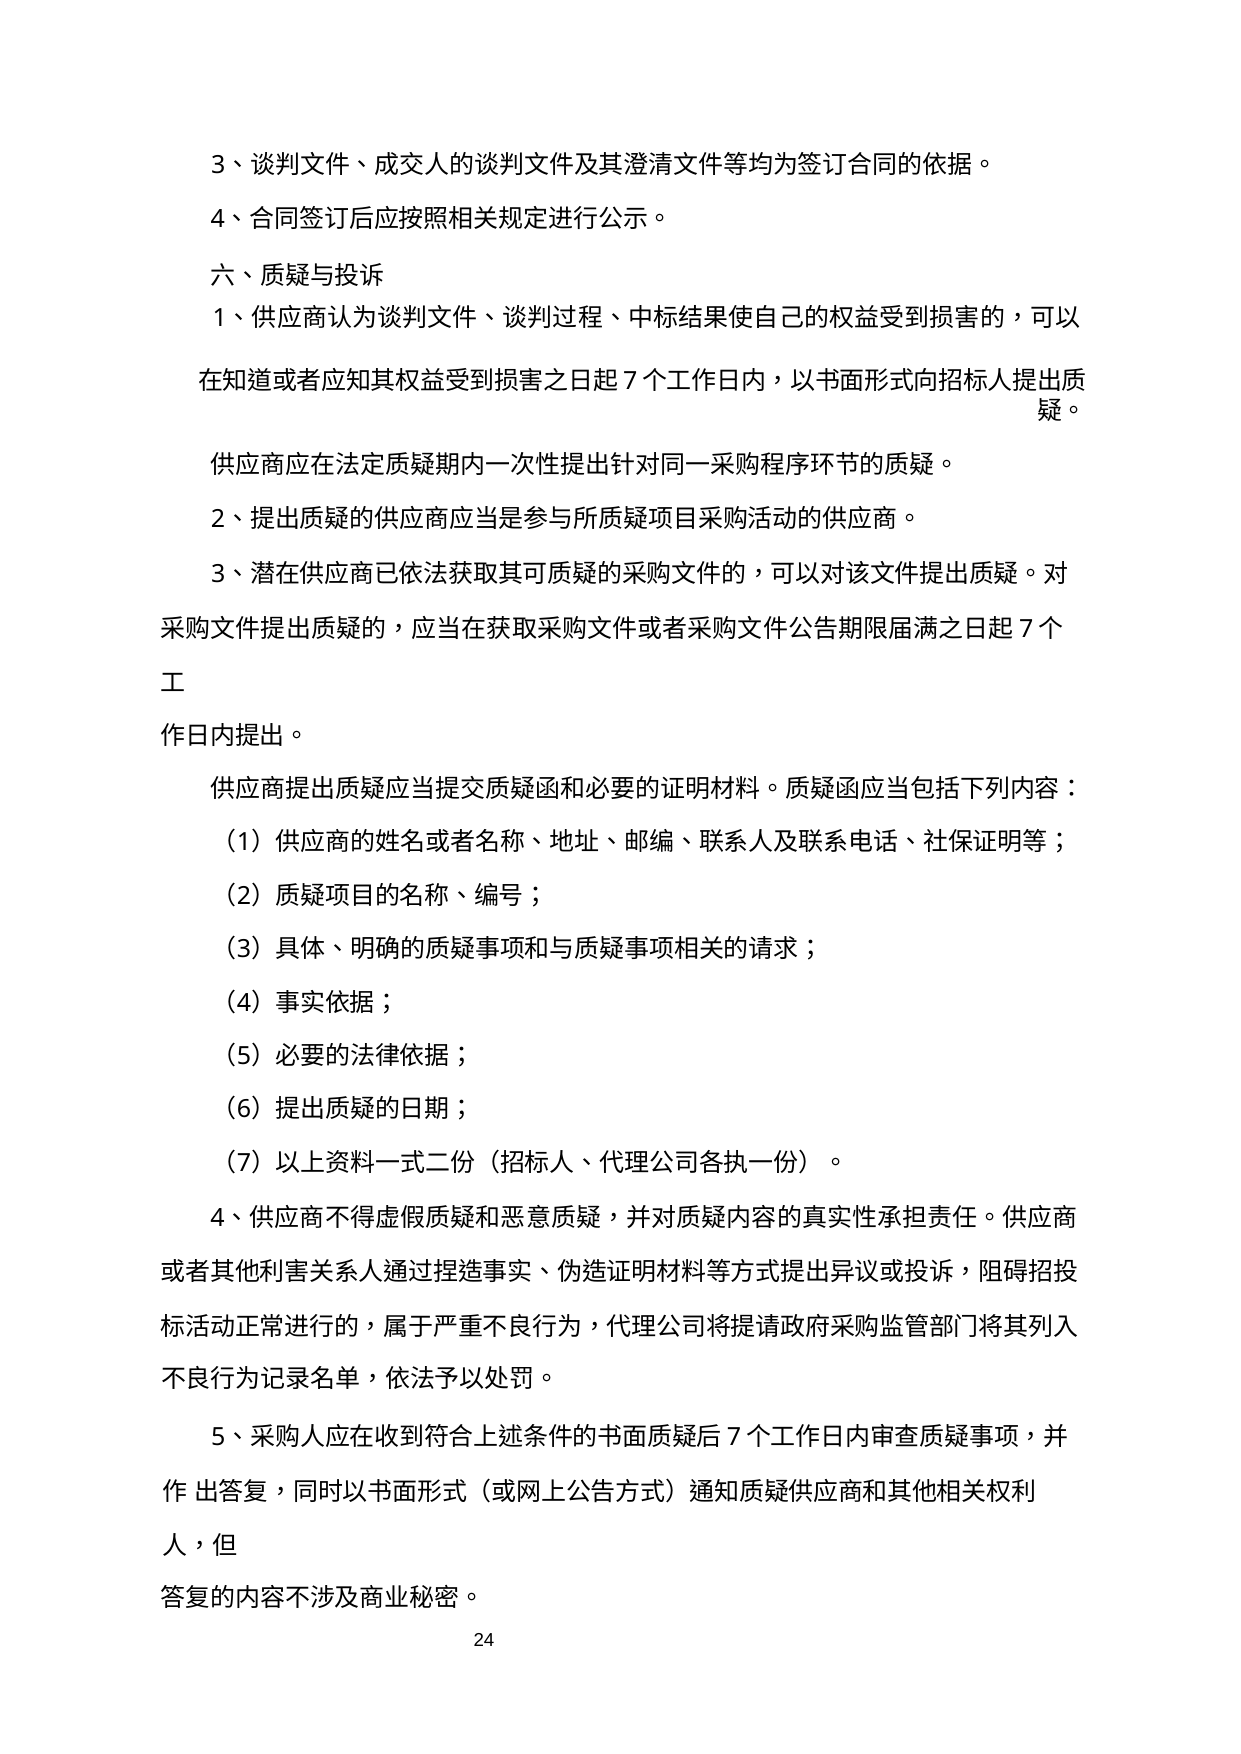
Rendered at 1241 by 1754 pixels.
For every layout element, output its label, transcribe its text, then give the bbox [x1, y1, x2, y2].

text 4、合同签订后应按照相关规定进行公示。 [210, 202, 1087, 233]
text （3）具体、明确的质疑事项和与质疑事项相关的请求； [212, 933, 1087, 964]
text （6）提出质疑的日期； [212, 1093, 1087, 1124]
text 5、采购人应在收到符合上述条件的书面质疑后7个工作日内审查质疑事项，并作 出答复，同时以书面形式（或网上公告方式）通知质疑供应商和其他相关权利人，但 [162, 1416, 1078, 1562]
text 答复的内容不涉及商业秘密。 [160, 1582, 1087, 1613]
text 3、谈判文件、成交人的谈判文件及其澄清文件等均为签订合同的依据。 [211, 149, 1087, 180]
text 六、质疑与投诉 [211, 259, 1087, 290]
text 1、供应商认为谈判文件、谈判过程、中标结果使自己的权益受到损害的，可以 [212, 313, 1087, 365]
text 供应商提出质疑应当提交质疑函和必要的证明材料。质疑函应当包括下列内容： [160, 773, 1084, 804]
text （5）必要的法律依据； [212, 1039, 1087, 1071]
text 3、潜在供应商已依法获取其可质疑的采购文件的，可以对该文件提出质疑。对 采购文件提出质疑的，应当在获取采购文件或者采购文件公告期限届满之日起7个工 [160, 556, 1078, 699]
text 供应商应在法定质疑期内一次性提出针对同一采购程序环节的质疑。 [210, 449, 1087, 480]
text 作日内提出。 [160, 719, 1087, 750]
text （2）质疑项目的名称、编号； [212, 879, 1087, 911]
text 不良行为记录名单，依法予以处罚。 [161, 1363, 1087, 1394]
text （1）供应商的姓名或者名称、地址、邮编、联系人及联系电话、社保证明等； [212, 826, 1087, 857]
text 4、供应商不得虚假质疑和恶意质疑，并对质疑内容的真实性承担责任。供应商 或者其他利害关系人通过捏造事实、伪造证明材料等方式提出异议或投诉，阻碍招投 标活动正常进行的，属于严重不良行为，代理公司将提请政府采购监管部门将其列入 [160, 1199, 1078, 1342]
text 2、提出质疑的供应商应当是参与所质疑项目采购活动的供应商。 [211, 502, 1087, 533]
text （7）以上资料一式二份（招标人、代理公司各执一份）。 [212, 1146, 1087, 1177]
text 在知道或者应知其权益受到损害之日起7个工作日内，以书面形式向招标人提出质疑。 [160, 365, 1087, 427]
text （4）事实依据； [212, 986, 1087, 1017]
